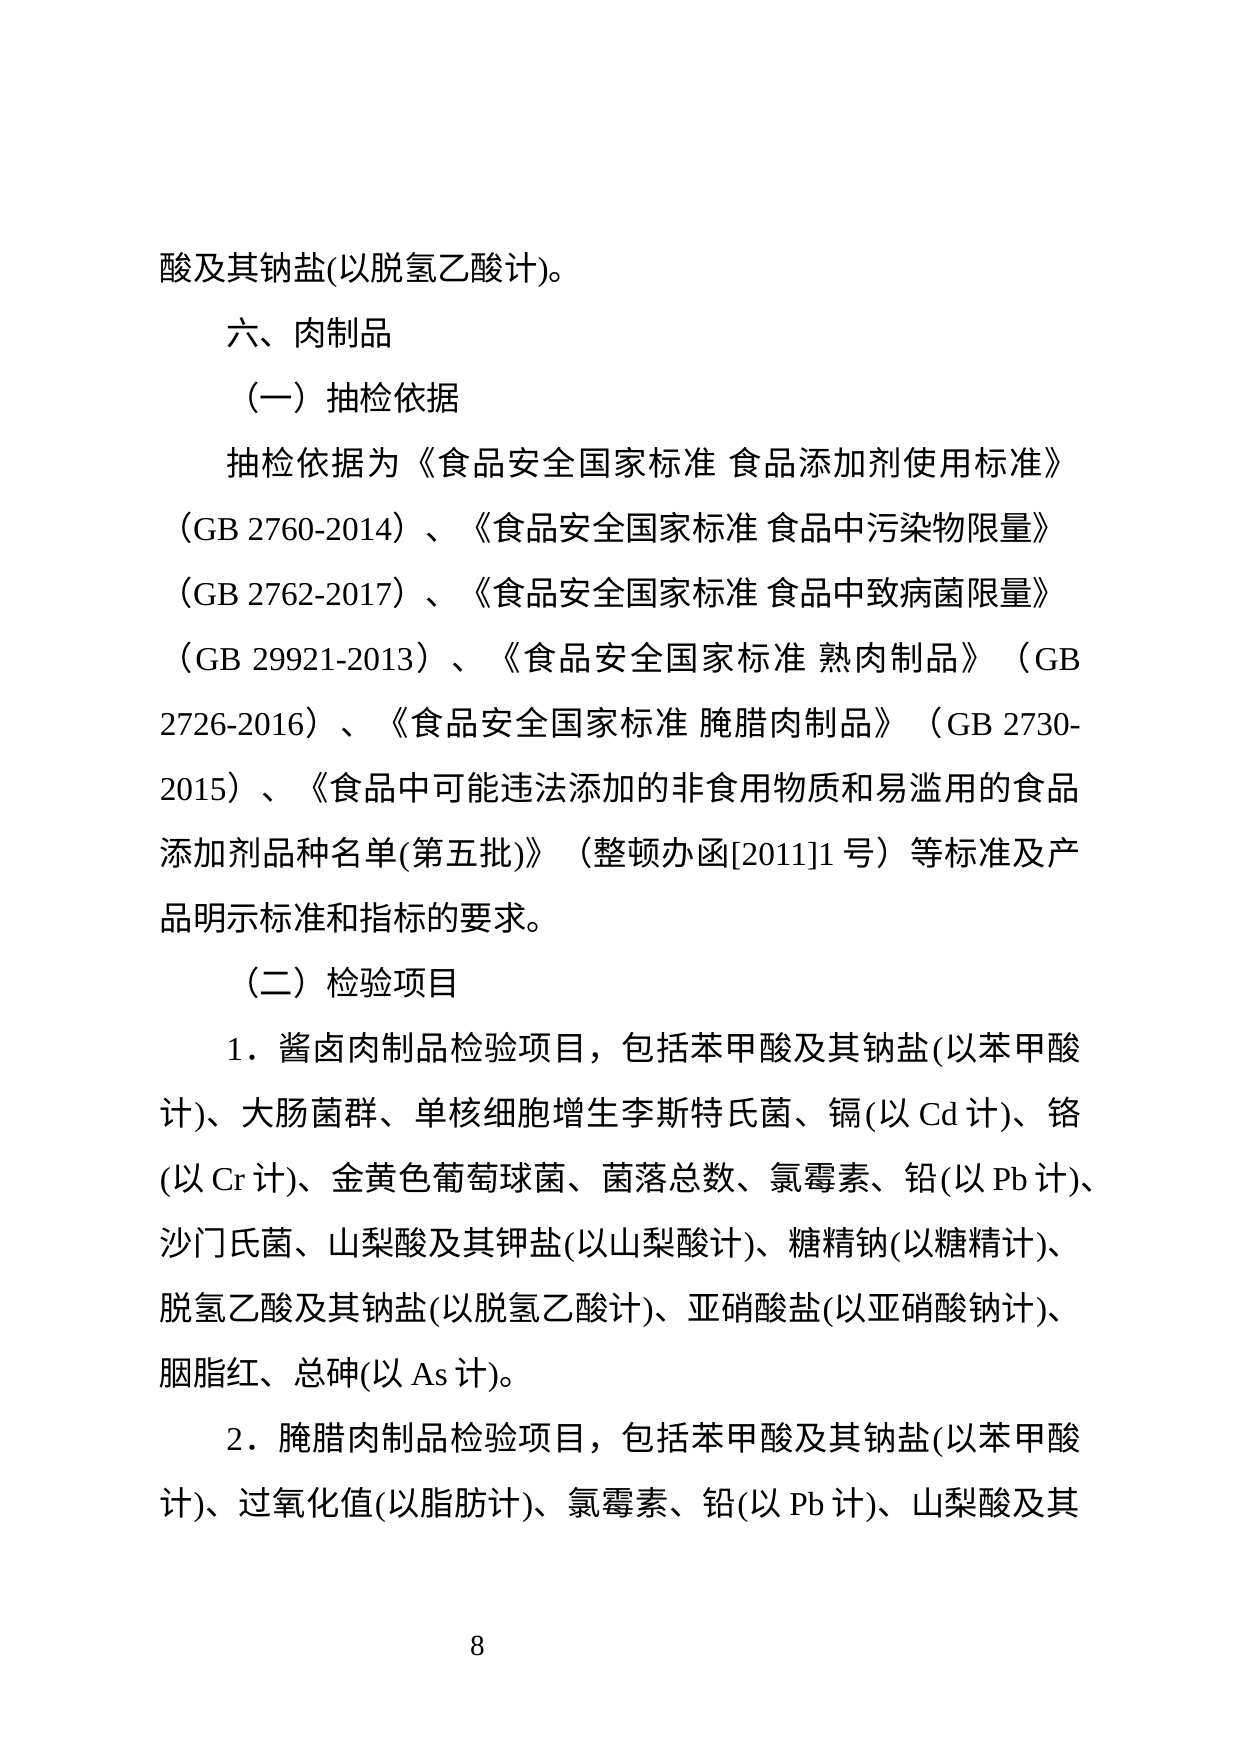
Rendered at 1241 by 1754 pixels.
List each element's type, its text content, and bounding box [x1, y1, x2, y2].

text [159, 233, 1081, 298]
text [159, 1403, 1081, 1533]
text （二）检验项目 [159, 948, 1081, 1013]
text （一）抽检依据 [159, 363, 1081, 428]
text 六、肉制品 [159, 298, 1081, 363]
text （GB 29921-2013）、《食品安全国家标准 熟肉制品》（GB 2726-2016）、《食品安全国家标准 腌腊肉制品》（GB 2730-2015）、《食品中可能违法添加的非食用物质和易滥用的食品添加剂品种名单(第五批)》（整顿办函[2011]1号）等标准及产品明示标准和指标的要求。 [159, 623, 1081, 948]
text 抽检依据为《食品安全国家标准 食品添加剂使用标准》 （GB 2760-2014）、《食品安全国家标准 食品中污染物限量》 [159, 428, 1081, 558]
text 1．酱卤肉制品检验项目，包括苯甲酸及其钠盐(以苯甲酸计)、大肠菌群、单核细胞增生李斯特氏菌、镉(以Cd计)、铬(以Cr计)、金黄色葡萄球菌、菌落总数、氯霉素、铅(以Pb计)、沙门氏菌、山梨酸及其钾盐(以山梨酸计)、糖精钠(以糖精计)、脱氢乙酸及其钠盐(以脱氢乙酸计)、亚硝酸盐(以亚硝酸钠计)、胭脂红、总砷(以As计)。 [159, 1013, 1081, 1403]
text （GB 2762-2017）、《食品安全国家标准 食品中致病菌限量》 [159, 558, 1081, 623]
